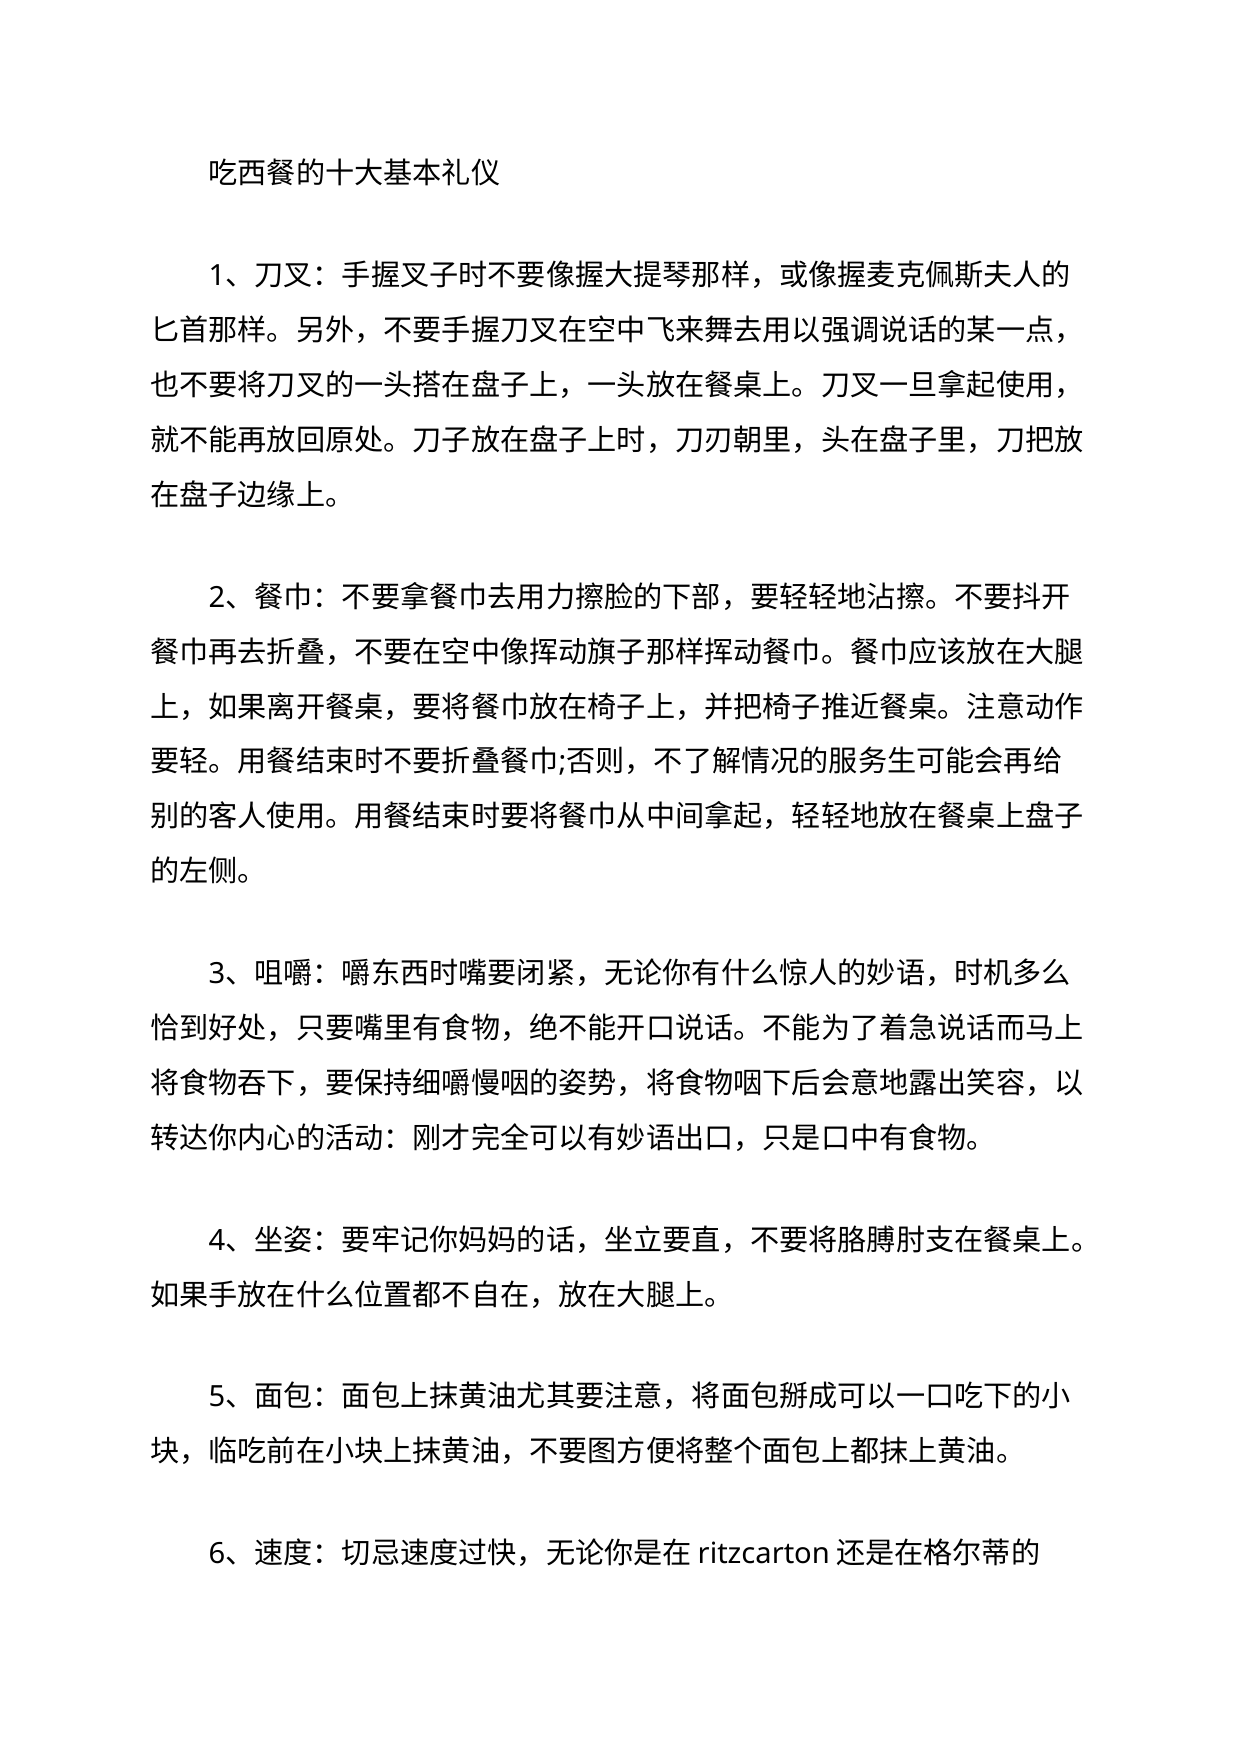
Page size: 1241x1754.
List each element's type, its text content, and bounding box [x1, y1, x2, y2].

text 4、坐姿：要牢记你妈妈的话，坐立要直，不要将胳膊肘支在餐桌上。如果手放在什么位置都不自在，放在大腿上。 [150, 1216, 1090, 1313]
text 5、面包：面包上抹黄油尤其要注意，将面包掰成可以一口吃下的小块，临吃前在小块上抹黄油，不要图方便将整个面包上都抹上黄油。 [150, 1373, 1090, 1470]
text 2、餐巾：不要拿餐巾去用力擦脸的下部，要轻轻地沾擦。不要抖开餐巾再去折叠，不要在空中像挥动旗子那样挥动餐巾。餐巾应该放在大腿上，如果离开餐桌，要将餐巾放在椅子上，并把椅子推近餐桌。注意动作要轻。用餐结束时不要折叠餐巾;否则，不了解情况的服务生可能会再给别的客人使用。用餐结束时要将餐巾从中间拿起，轻轻地放在餐桌上盘子的左侧。 [150, 573, 1090, 890]
text 吃西餐的十大基本礼仪 [150, 150, 1090, 192]
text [150, 1530, 1090, 1572]
text 3、咀嚼：嚼东西时嘴要闭紧，无论你有什么惊人的妙语，时机多么恰到好处，只要嘴里有食物，绝不能开口说话。不能为了着急说话而马上将食物吞下，要保持细嚼慢咽的姿势，将食物咽下后会意地露出笑容，以转达你内心的活动：刚才完全可以有妙语出口，只是口中有食物。 [150, 950, 1090, 1157]
text 1、刀叉：手握叉子时不要像握大提琴那样，或像握麦克佩斯夫人的匕首那样。另外，不要手握刀叉在空中飞来舞去用以强调说话的某一点，也不要将刀叉的一头搭在盘子上，一头放在餐桌上。刀叉一旦拿起使用，就不能再放回原处。刀子放在盘子上时，刀刃朝里，头在盘子里，刀把放在盘子边缘上。 [150, 252, 1090, 514]
